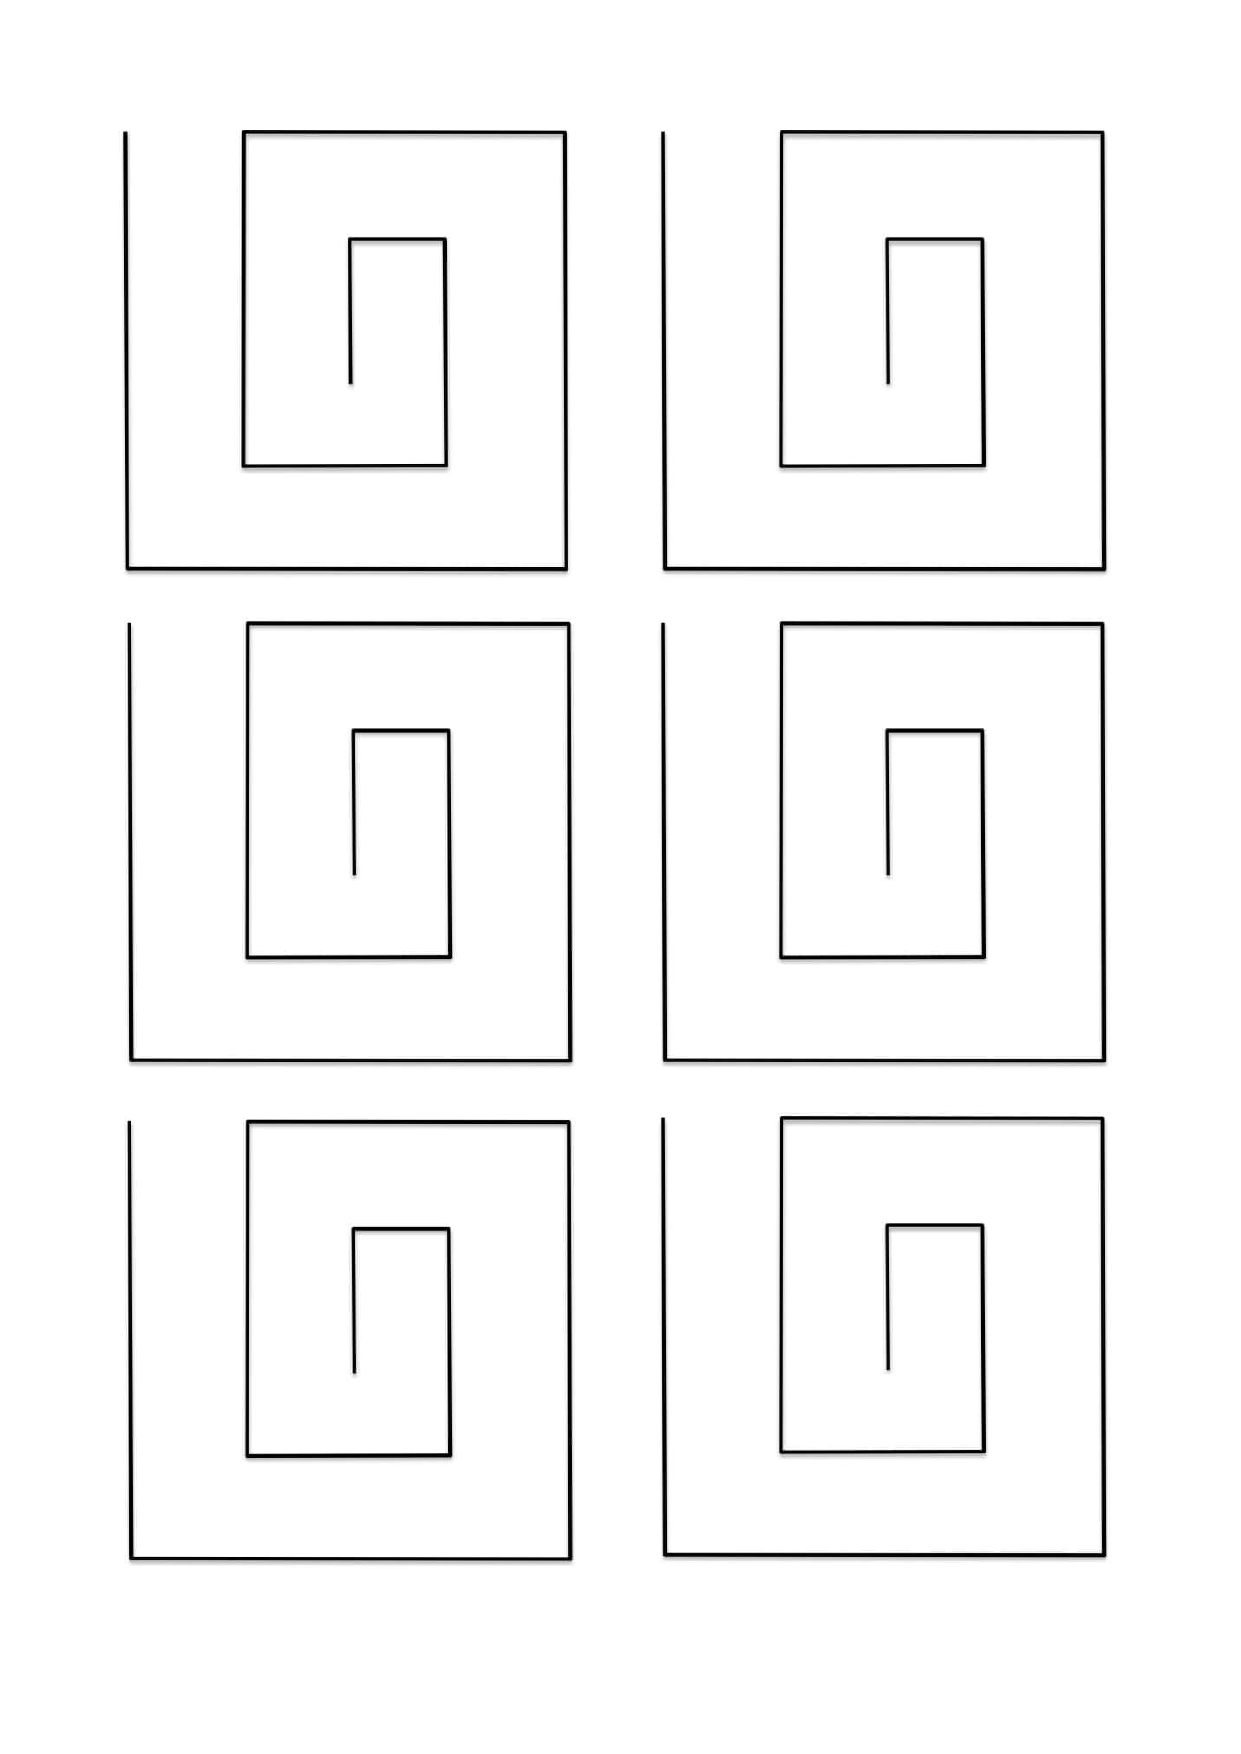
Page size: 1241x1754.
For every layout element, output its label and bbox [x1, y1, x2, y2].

picture [75, 75, 1154, 1599]
